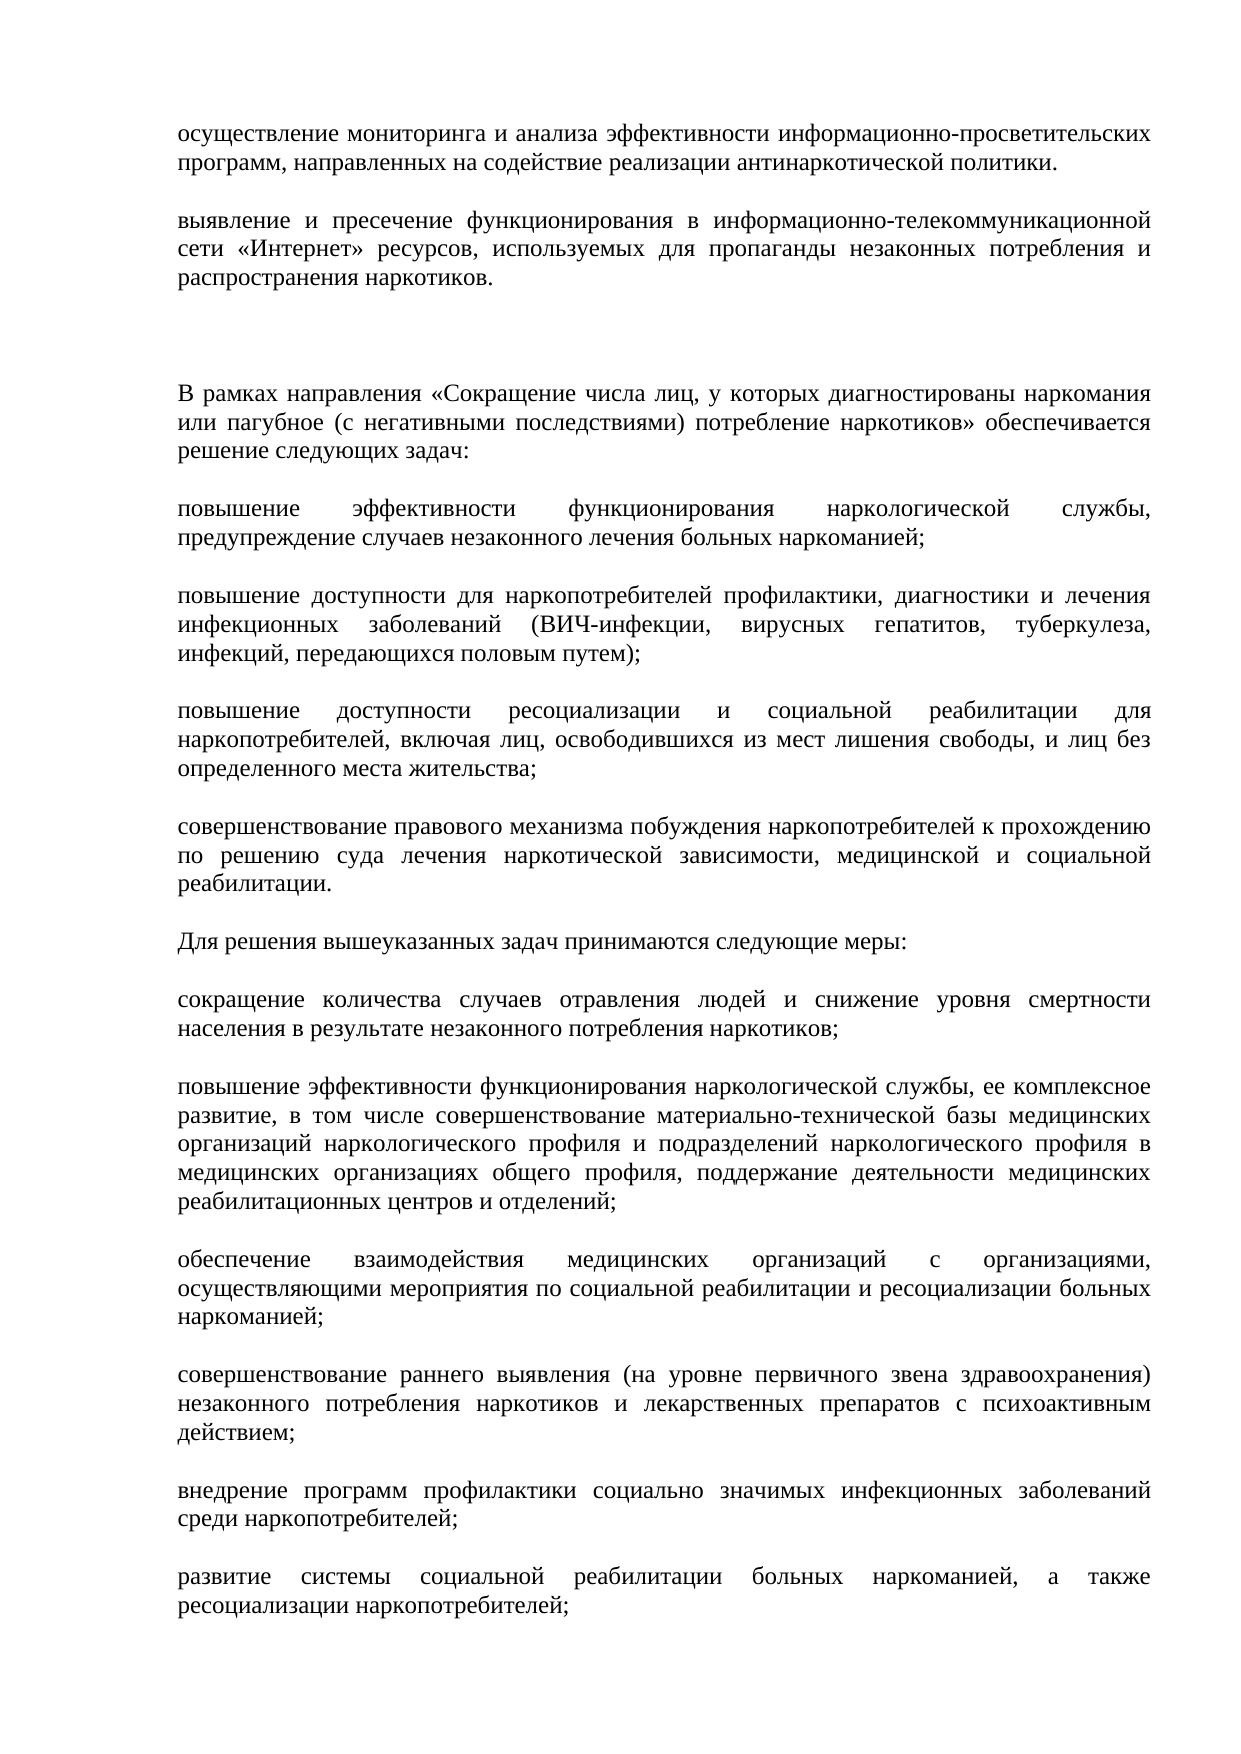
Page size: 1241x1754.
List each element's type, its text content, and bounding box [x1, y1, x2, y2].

text совершенствование правового механизма побуждения наркопотребителей к прохождению по решению суда лечения наркотической зависимости, медицинской и социальной реабилитации. [177, 811, 1152, 897]
text осуществление мониторинга и анализа эффективности информационно-просветительских программ, направленных на содействие реализации антинаркотической политики. [177, 118, 1152, 176]
text повышение доступности для наркопотребителей профилактики, диагностики и лечения инфекционных заболеваний (ВИЧ-инфекции, вирусных гепатитов, туберкулеза, инфекций, передающихся половым путем); [177, 580, 1152, 666]
text повышение эффективности функционирования наркологической службы, ее комплексное развитие, в том числе совершенствование материально-технической базы медицинских организаций наркологического профиля и подразделений наркологического профиля в медицинских организациях общего профиля, поддержание деятельности медицинских реабилитационных центров и отделений; [177, 1071, 1152, 1215]
text В рамках направления «Сокращение числа лиц, у которых диагностированы наркомания или пагубное (с негативными последствиями) потребление наркотиков» обеспечивается решение следующих задач: [177, 378, 1152, 464]
text повышение эффективности функционирования наркологической службы, предупреждение случаев незаконного лечения больных наркоманией; [177, 493, 1152, 551]
text повышение доступности ресоциализации и социальной реабилитации для наркопотребителей, включая лиц, освободившихся из мест лишения свободы, и лиц без определенного места жительства; [177, 696, 1152, 782]
text Для решения вышеуказанных задач принимаются следующие меры: [177, 926, 1152, 955]
text внедрение программ профилактики социально значимых инфекционных заболеваний среди наркопотребителей; [177, 1475, 1152, 1532]
text развитие системы социальной реабилитации больных наркоманией, а также ресоциализации наркопотребителей; [177, 1561, 1152, 1619]
text совершенствование раннего выявления (на уровне первичного звена здравоохранения) незаконного потребления наркотиков и лекарственных препаратов с психоактивным действием; [177, 1359, 1152, 1446]
text обеспечение взаимодействия медицинских организаций с организациями, осуществляющими мероприятия по социальной реабилитации и ресоциализации больных наркоманией; [177, 1244, 1152, 1330]
text выявление и пресечение функционирования в информационно-телекоммуникационной сети «Интернет» ресурсов, используемых для пропаганды незаконных потребления и распространения наркотиков. [177, 205, 1152, 291]
text сокращение количества случаев отравления людей и снижение уровня смертности населения в результате незаконного потребления наркотиков; [177, 984, 1152, 1042]
